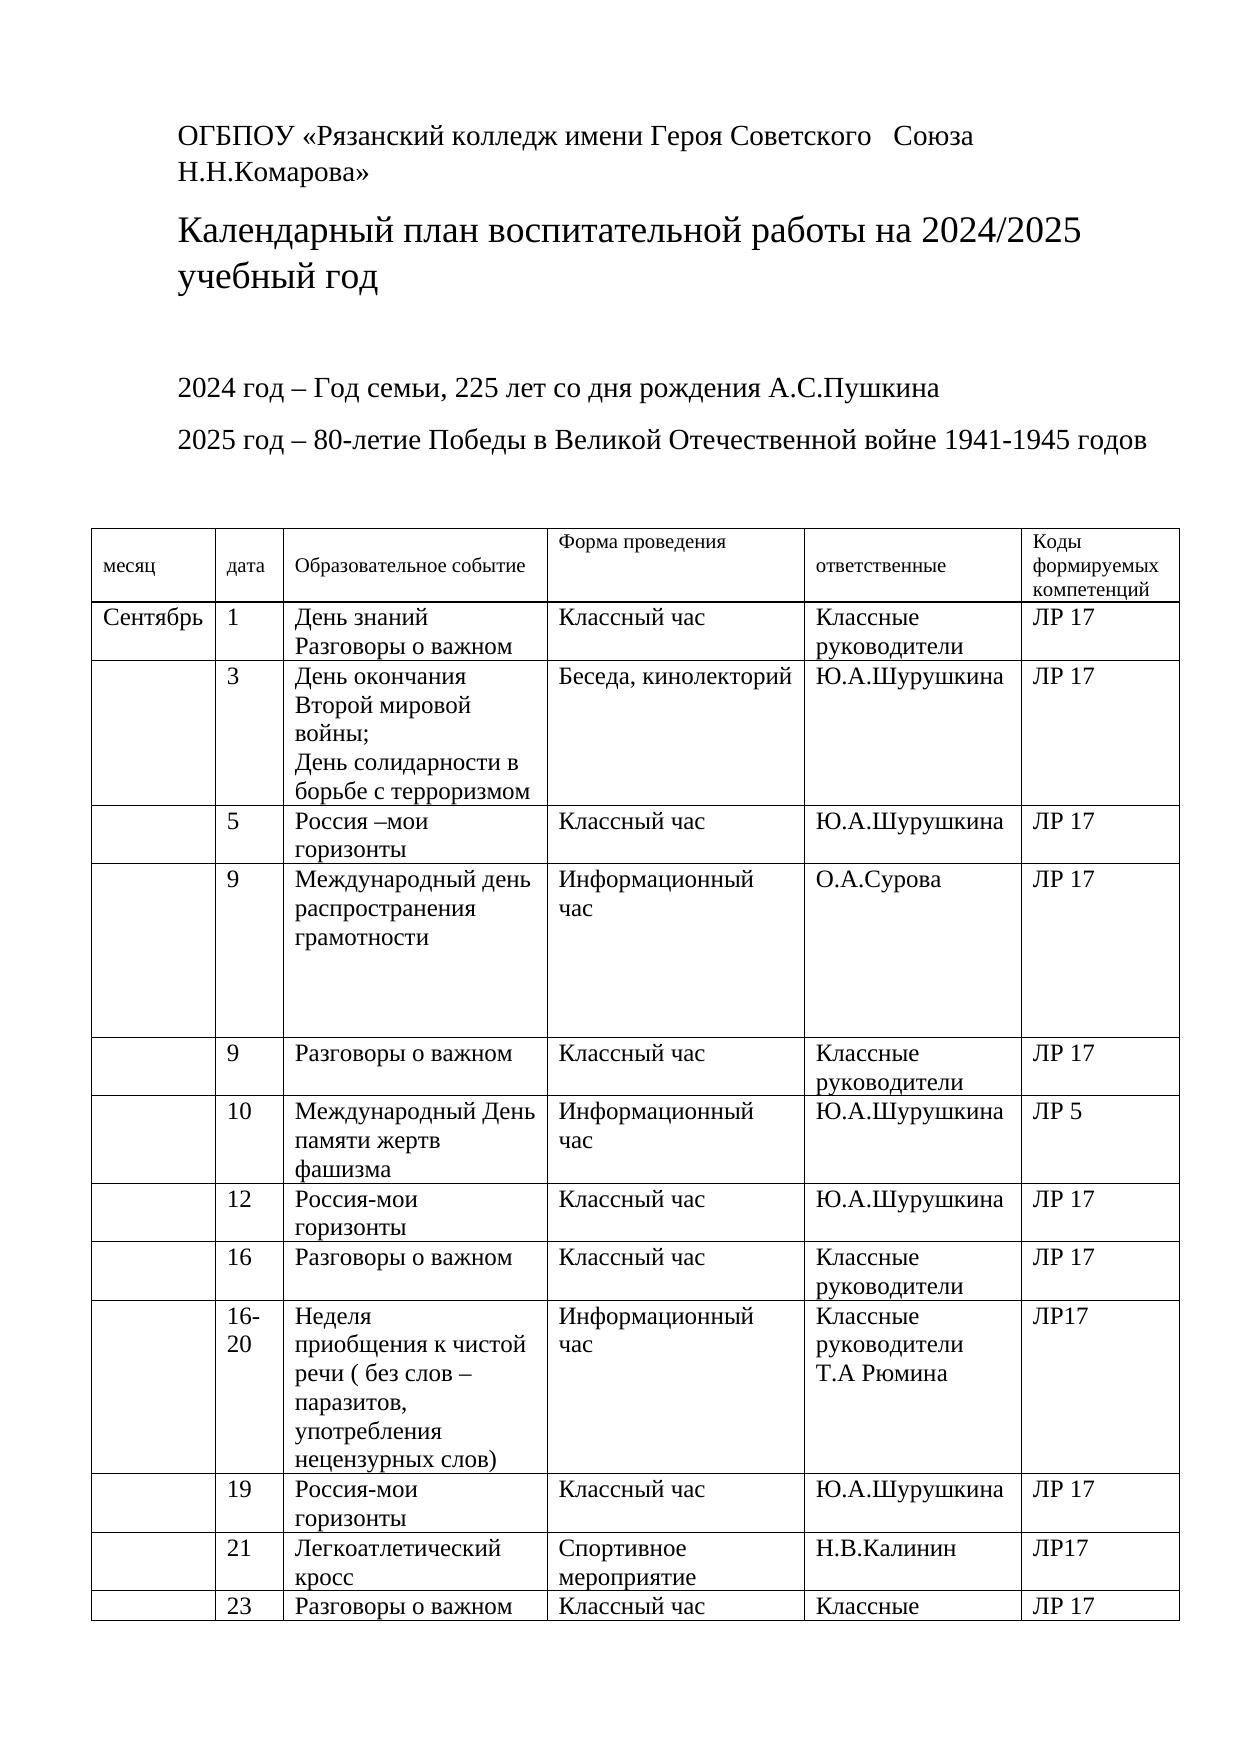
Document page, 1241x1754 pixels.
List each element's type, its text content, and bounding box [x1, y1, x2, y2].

table_header Коды формируемых компетенций [1022, 529, 1179, 601]
table_cell [92, 806, 215, 863]
table_cell [92, 1184, 215, 1241]
table_cell [92, 1533, 215, 1590]
table_cell Международный День памяти жертв фашизма [284, 1096, 547, 1183]
table_cell Ю.А.Шурушкина [805, 661, 1021, 805]
table_cell 9 [216, 864, 283, 1037]
table_cell ЛР 17 [1022, 1184, 1179, 1241]
table_cell Н.В.Калинин [805, 1533, 1021, 1590]
table_cell Россия-мои горизонты [284, 1184, 547, 1241]
table_cell [92, 1242, 215, 1300]
table_cell Россия-мои горизонты [284, 1474, 547, 1532]
text ОГБПОУ «Рязанский колледж имени Героя Советского Союза Н.Н.Комарова» [177, 118, 1152, 188]
table_cell Классный час [548, 1184, 804, 1241]
table_cell Неделя приобщения к чистой речи ( без слов –паразитов, употребления нецензурных слов) [284, 1301, 547, 1473]
table_header Образовательное событие [284, 529, 547, 601]
table_cell ЛР 17 [1022, 1591, 1179, 1620]
table_cell 23 [216, 1591, 283, 1620]
text 2024 год – Год семьи, 225 лет со дня рождения А.С.Пушкина [177, 370, 1152, 403]
table_cell [92, 1038, 215, 1095]
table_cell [805, 1591, 1021, 1620]
table_cell ЛР 17 [1022, 603, 1179, 660]
table_cell 21 [216, 1533, 283, 1590]
table_cell Информационный час [548, 1096, 804, 1183]
table_cell Классные руководители [805, 1242, 1021, 1300]
text Календарный план воспитательной работы на 2024/2025 учебный год [177, 207, 1152, 297]
table_cell 10 [216, 1096, 283, 1183]
table_cell Ю.А.Шурушкина [805, 806, 1021, 863]
table_cell ЛР 17 [1022, 1474, 1179, 1532]
table_cell День окончания Второй мировой войны; День солидарности в борьбе с терроризмом [284, 661, 547, 805]
table_cell Ю.А.Шурушкина [805, 1474, 1021, 1532]
table_cell Информационный час [548, 864, 804, 1037]
table_cell Классный час [548, 1474, 804, 1532]
table_cell День знаний Разговоры о важном [284, 603, 547, 660]
table_cell ЛР 17 [1022, 1242, 1179, 1300]
table_cell Классный час [548, 806, 804, 863]
table_cell 19 [216, 1474, 283, 1532]
table_cell Беседа, кинолекторий [548, 661, 804, 805]
table_cell [92, 661, 215, 805]
table_cell Классный час [548, 1242, 804, 1300]
table_cell [92, 864, 215, 1037]
table_cell [92, 1591, 215, 1620]
table_cell ЛР 5 [1022, 1096, 1179, 1183]
table_header ответственные [805, 529, 1021, 601]
table_cell Легкоатлетический кросс [284, 1533, 547, 1590]
table_cell Информационный час [548, 1301, 804, 1473]
table_cell ЛР 17 [1022, 661, 1179, 805]
table_cell О.А.Сурова [805, 864, 1021, 1037]
table_cell Разговоры о важном [284, 1242, 547, 1300]
table_cell Классные руководители [805, 603, 1021, 660]
table_cell ЛР17 [1022, 1301, 1179, 1473]
table_cell Ю.А.Шурушкина [805, 1184, 1021, 1241]
table_header месяц [92, 529, 215, 601]
table_cell Классные руководители Т.А Рюмина [805, 1301, 1021, 1473]
table_cell Классный час [548, 1591, 804, 1620]
table_cell ЛР 17 [1022, 806, 1179, 863]
table_cell [92, 1474, 215, 1532]
table_cell 1 [216, 603, 283, 660]
table_cell ЛР17 [1022, 1533, 1179, 1590]
table_cell 5 [216, 806, 283, 863]
table_header Форма проведения [548, 529, 804, 601]
table_cell Сентябрь [92, 603, 215, 660]
table_cell Разговоры о важном [284, 1591, 547, 1620]
table_cell Классные руководители [805, 1038, 1021, 1095]
table_cell Международный день распространения грамотности [284, 864, 547, 1037]
table_cell ЛР 17 [1022, 1038, 1179, 1095]
text 2025 год – 80-летие Победы в Великой Отечественной войне 1941-1945 годов [177, 422, 1152, 456]
table_cell 12 [216, 1184, 283, 1241]
table_cell Ю.А.Шурушкина [805, 1096, 1021, 1183]
table_cell Классный час [548, 1038, 804, 1095]
table_cell [92, 1096, 215, 1183]
table_cell ЛР 17 [1022, 864, 1179, 1037]
table_cell Спортивное мероприятие [548, 1533, 804, 1590]
table_cell Классный час [548, 603, 804, 660]
table_cell 3 [216, 661, 283, 805]
table_cell 16-20 [216, 1301, 283, 1473]
table_cell 9 [216, 1038, 283, 1095]
table_cell [92, 1301, 215, 1473]
table_cell Россия –мои горизонты [284, 806, 547, 863]
table_cell Разговоры о важном [284, 1038, 547, 1095]
table_header дата [216, 529, 283, 601]
table_cell 16 [216, 1242, 283, 1300]
